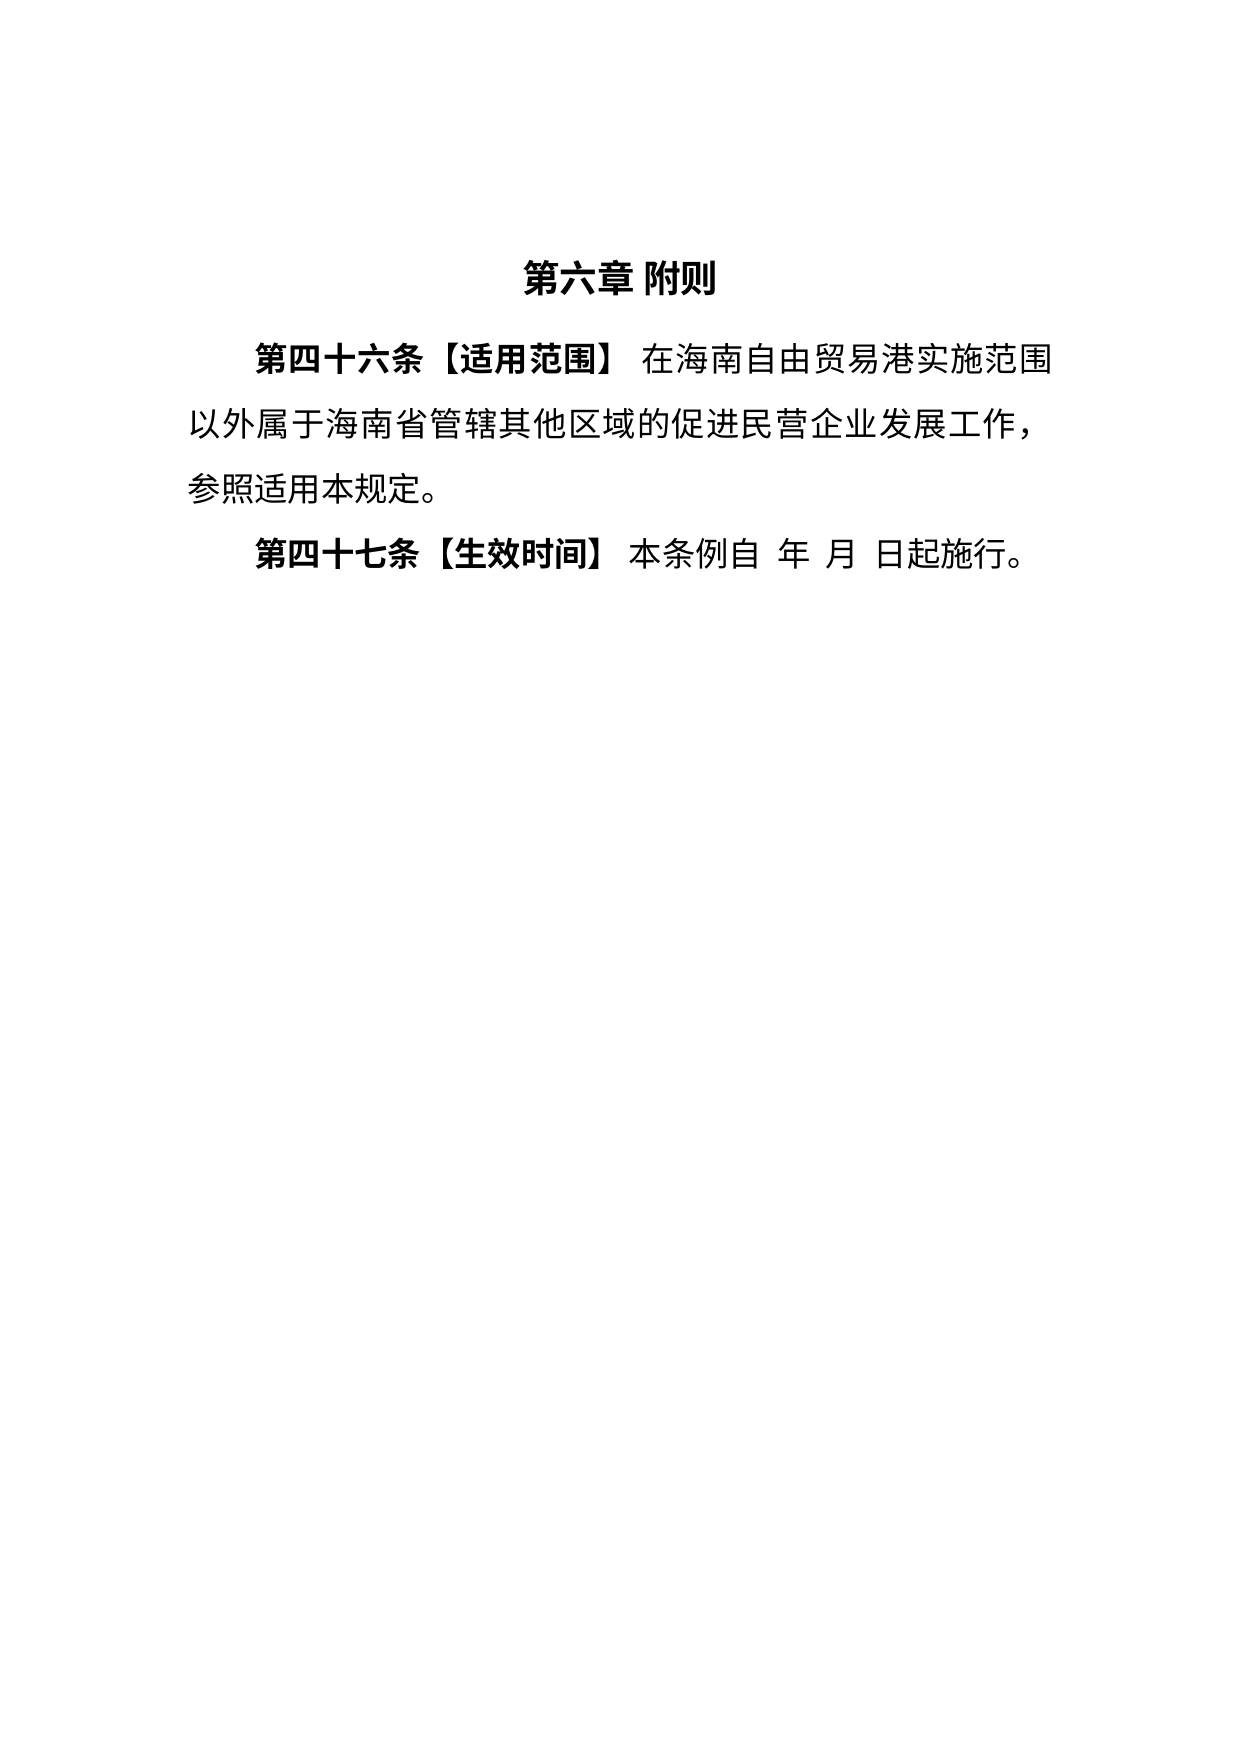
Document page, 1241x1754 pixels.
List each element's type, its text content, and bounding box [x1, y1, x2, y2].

text 第六章 附则 [187, 243, 1053, 308]
text 第四十六条【适用范围】 在海南自由贸易港实施范围以外属于海南省管辖其他区域的促进民营企业发展工作，参照适用本规定。 [187, 324, 1053, 519]
text 第四十七条【生效时间】 本条例自 年 月 日起施行。 [187, 519, 1053, 584]
